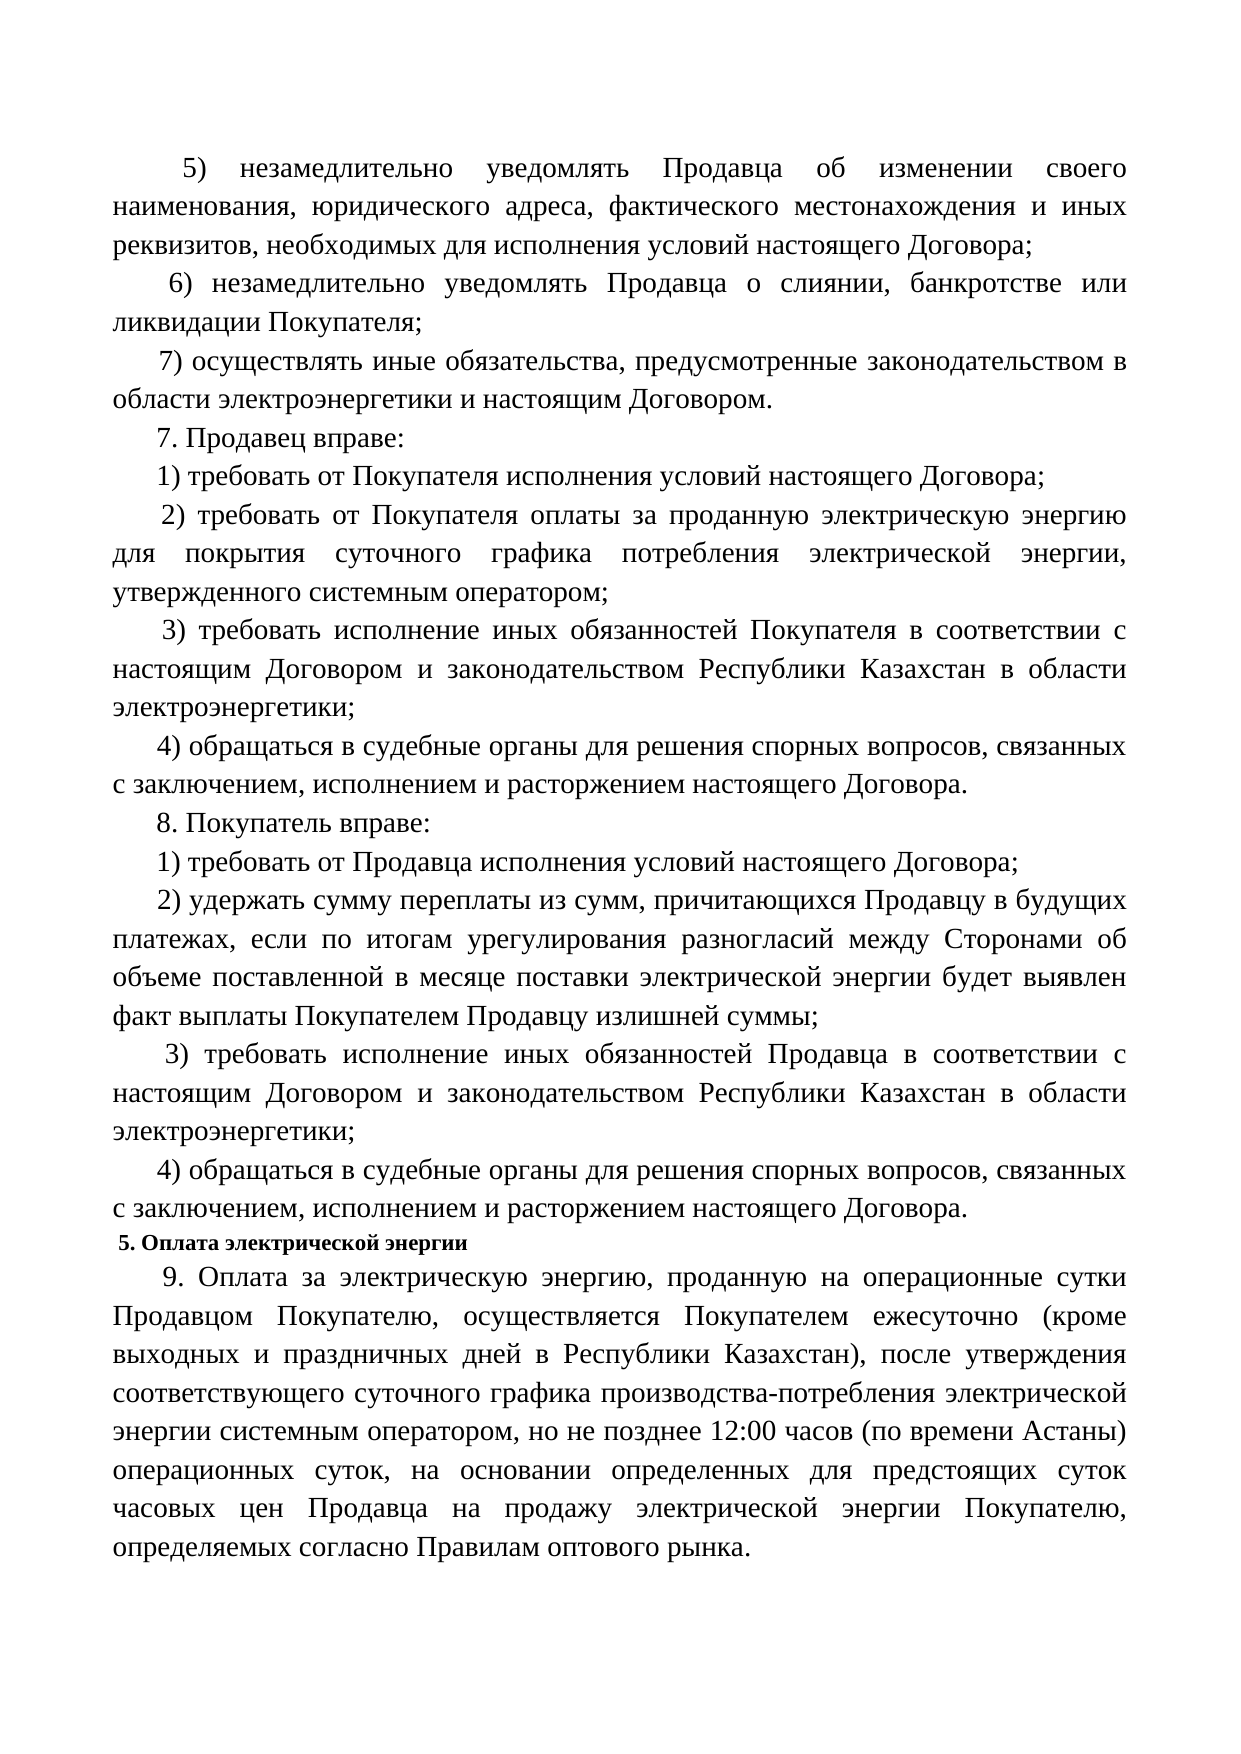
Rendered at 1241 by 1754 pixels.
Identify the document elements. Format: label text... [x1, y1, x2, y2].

text 1) требовать от Продавца исполнения условий настоящего Договора; [112, 844, 1128, 877]
text 2) требовать от Покупателя оплаты за проданную электрическую энергию для покрытия суточного графика потребления электрической энергии, утвержденного системным оператором; [112, 497, 1128, 607]
text 4) обращаться в судебные органы для решения спорных вопросов, связанных с заключением, исполнением и расторжением настоящего Договора. [112, 728, 1128, 800]
text 8. Покупатель вправе: [112, 805, 1128, 839]
text 6) незамедлительно уведомлять Продавца о слиянии, банкротстве или ликвидации Покупателя; [112, 266, 1128, 338]
text 7. Продавец вправе: [112, 420, 1128, 453]
text 1) требовать от Покупателя исполнения условий настоящего Договора; [112, 458, 1128, 492]
text 3) требовать исполнение иных обязанностей Продавца в соответствии с настоящим Договором и законодательством Республики Казахстан в области электроэнергетики; [112, 1036, 1128, 1147]
text 2) удержать сумму переплаты из сумм, причитающихся Продавцу в будущих платежах, если по итогам урегулирования разногласий между Сторонами об объеме поставленной в месяце поставки электрической энергии будет выявлен факт выплаты Покупателем Продавцу излишней суммы; [112, 882, 1128, 1031]
text 7) осуществлять иные обязательства, предусмотренные законодательством в области электроэнергетики и настоящим Договором. [112, 343, 1128, 415]
text 5) незамедлительно уведомлять Продавца об изменении своего наименования, юридического адреса, фактического местонахождения и иных реквизитов, необходимых для исполнения условий настоящего Договора; [112, 150, 1128, 261]
text 3) требовать исполнение иных обязанностей Покупателя в соответствии с настоящим Договором и законодательством Республики Казахстан в области электроэнергетики; [112, 612, 1128, 723]
text 9. Оплата за электрическую энергию, проданную на операционные сутки Продавцом Покупателю, осуществляется Покупателем ежесуточно (кроме выходных и праздничных дней в Республики Казахстан), после утверждения соответствующего суточного графика производства-потребления электрической энергии системным оператором, но не позднее 12:00 часов (по времени Астаны) операционных суток, на основании определенных для предстоящих суток часовых цен Продавца на продажу электрической энергии Покупателю, определяемых согласно Правилам оптового рынка. [112, 1259, 1128, 1563]
text 5. Оплата электрической энергии [112, 1229, 1128, 1256]
text 4) обращаться в судебные органы для решения спорных вопросов, связанных с заключением, исполнением и расторжением настоящего Договора. [112, 1152, 1128, 1224]
